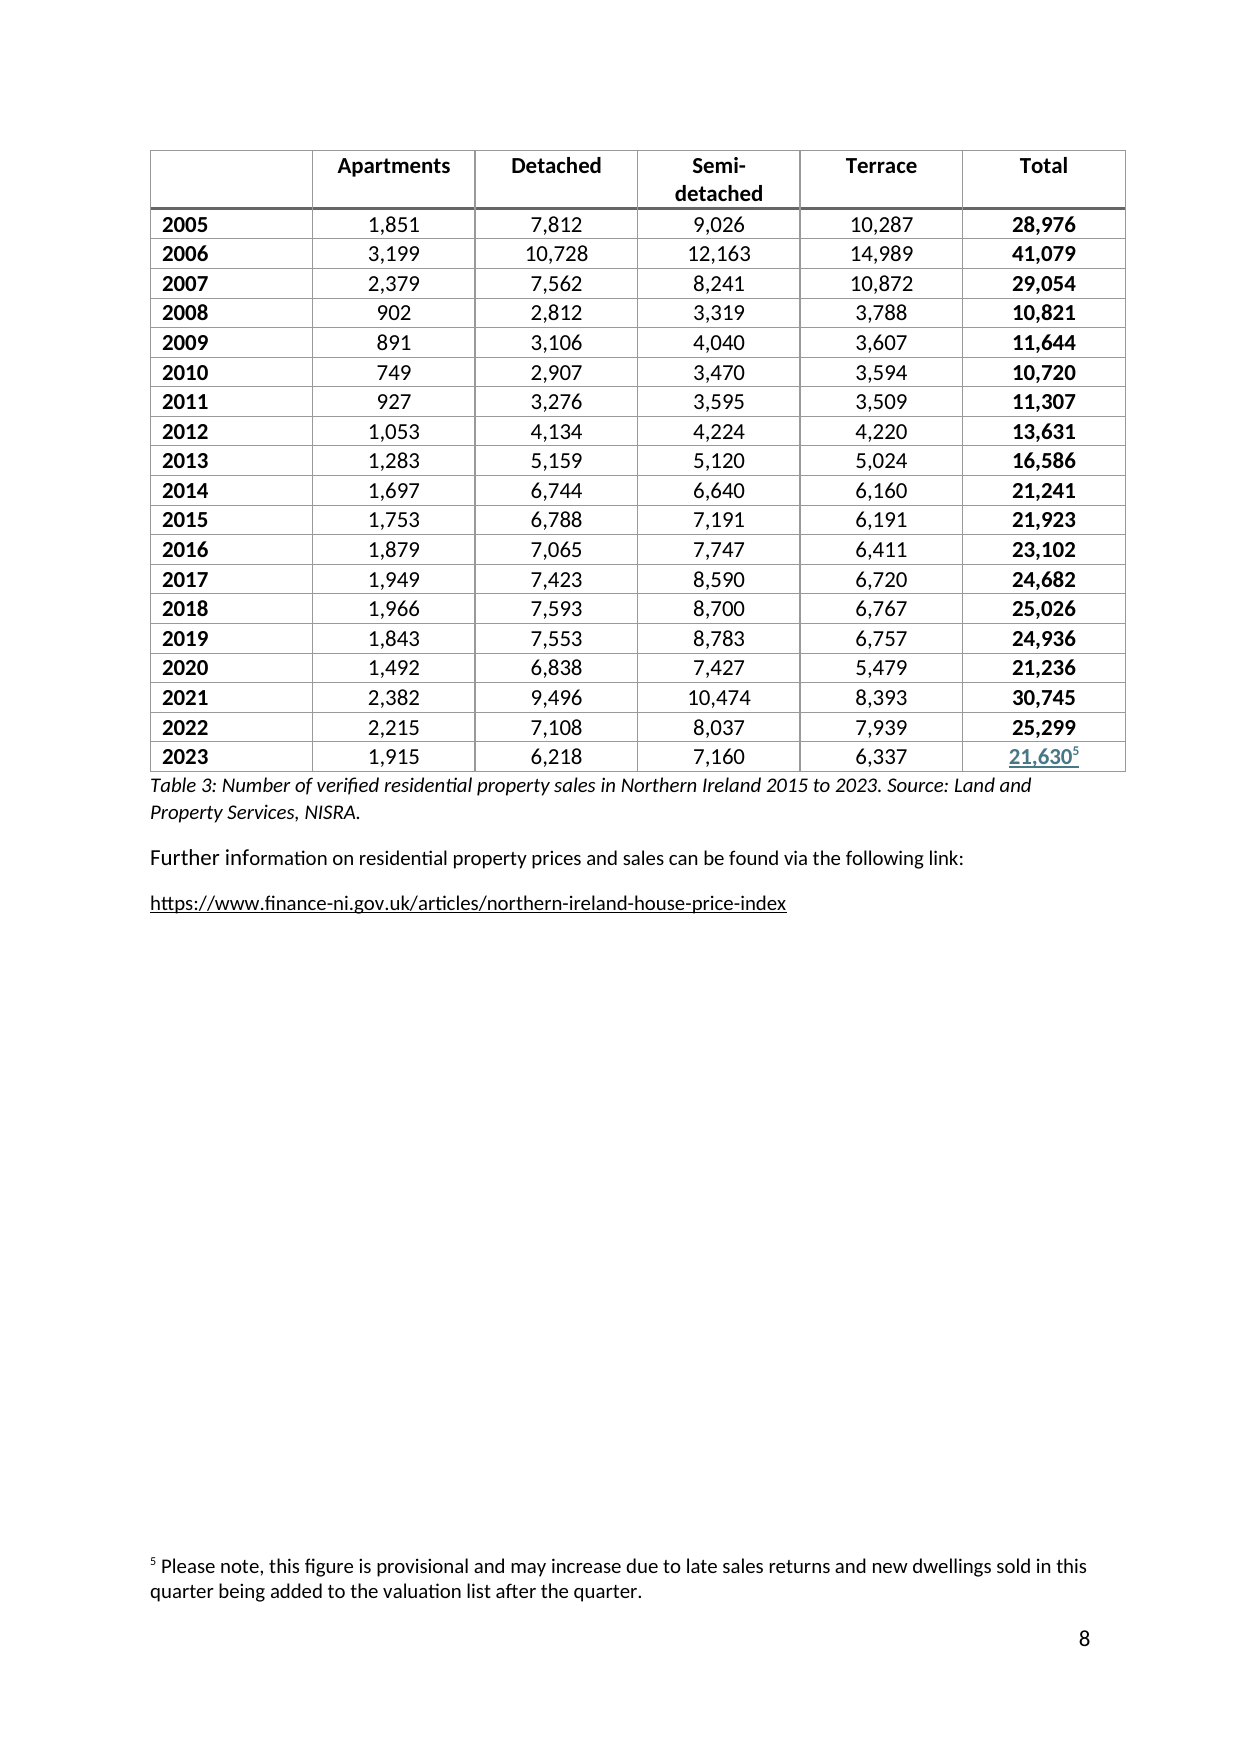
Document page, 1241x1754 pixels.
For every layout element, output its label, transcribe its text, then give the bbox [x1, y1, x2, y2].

table_cell 8,037 [638, 713, 799, 741]
table_cell 1,053 [313, 417, 474, 445]
table_cell 2009 [151, 328, 312, 357]
table_cell 10,474 [638, 683, 799, 712]
table_cell 2023 [151, 742, 312, 771]
table_cell 16,586 [963, 446, 1125, 475]
table_cell 2014 [151, 476, 312, 504]
table_cell 3,470 [638, 358, 799, 386]
table_cell 7,427 [638, 654, 799, 682]
table_cell 10,720 [963, 358, 1125, 386]
table_cell 4,224 [638, 417, 799, 445]
table_cell 10,821 [963, 299, 1125, 327]
table_cell 6,337 [801, 742, 962, 771]
table_cell 1,697 [313, 476, 474, 504]
table_cell 12,163 [638, 239, 799, 268]
table_cell 6,744 [476, 476, 637, 504]
table_cell 7,191 [638, 506, 799, 534]
table_cell 7,108 [476, 713, 637, 741]
table_cell 1,851 [313, 210, 474, 238]
table_cell 7,065 [476, 535, 637, 564]
table_cell 7,553 [476, 624, 637, 652]
table_cell 7,160 [638, 742, 799, 771]
table_cell 6,191 [801, 506, 962, 534]
table_cell 6,788 [476, 506, 637, 534]
table_cell 8,241 [638, 269, 799, 297]
table_header Total [963, 151, 1125, 207]
table_cell 8,700 [638, 594, 799, 623]
table_cell 1,966 [313, 594, 474, 623]
table_cell 6,757 [801, 624, 962, 652]
table_cell 2006 [151, 239, 312, 268]
table_cell 28,976 [963, 210, 1125, 238]
table_cell 5,120 [638, 446, 799, 475]
table_cell 1,492 [313, 654, 474, 682]
table_cell 3,276 [476, 387, 637, 416]
table_cell 2021 [151, 683, 312, 712]
table_cell 3,594 [801, 358, 962, 386]
table_cell 25,299 [963, 713, 1125, 741]
table_cell 1,753 [313, 506, 474, 534]
text Further information on residential property prices and sales can be found via the following link: [150, 843, 1090, 871]
table_cell 2,379 [313, 269, 474, 297]
table_cell 7,423 [476, 565, 637, 593]
text Table 3: Number of verified residential property sales in Northern Ireland 2015 to 2023. Source: Land and Property Services, NISRA. [150, 772, 1090, 824]
table_header Detached [476, 151, 637, 207]
table_cell 3,199 [313, 239, 474, 268]
table_cell 1,879 [313, 535, 474, 564]
table_cell 2012 [151, 417, 312, 445]
table_cell 21,923 [963, 506, 1125, 534]
table_cell 7,747 [638, 535, 799, 564]
table_cell 1,283 [313, 446, 474, 475]
table_cell 10,287 [801, 210, 962, 238]
table_cell 2020 [151, 654, 312, 682]
table_cell 24,936 [963, 624, 1125, 652]
table_cell 8,590 [638, 565, 799, 593]
table_cell 24,682 [963, 565, 1125, 593]
table_cell 13,631 [963, 417, 1125, 445]
table_header Apartments [313, 151, 474, 207]
table_header Semi-detached [638, 151, 799, 207]
table_cell 6,720 [801, 565, 962, 593]
table_cell 3,788 [801, 299, 962, 327]
table_cell 2015 [151, 506, 312, 534]
table_cell 25,026 [963, 594, 1125, 623]
table_cell 2,215 [313, 713, 474, 741]
table_header Terrace [801, 151, 962, 207]
table_cell 6,640 [638, 476, 799, 504]
table_cell 14,989 [801, 239, 962, 268]
table_cell 4,220 [801, 417, 962, 445]
table_cell 5,024 [801, 446, 962, 475]
table_cell 4,040 [638, 328, 799, 357]
table_cell 6,767 [801, 594, 962, 623]
table_cell 3,595 [638, 387, 799, 416]
table_cell 2,812 [476, 299, 637, 327]
text https://www.finance-ni.gov.uk/articles/northern-ireland-house-price-index [150, 890, 1090, 916]
table_cell 6,411 [801, 535, 962, 564]
table_cell 10,728 [476, 239, 637, 268]
table_cell 3,319 [638, 299, 799, 327]
table_cell 927 [313, 387, 474, 416]
table_cell 2007 [151, 269, 312, 297]
table_cell 2,907 [476, 358, 637, 386]
table_cell 8,783 [638, 624, 799, 652]
table_cell 11,307 [963, 387, 1125, 416]
table_cell 9,496 [476, 683, 637, 712]
table_cell 3,509 [801, 387, 962, 416]
table_cell 41,079 [963, 239, 1125, 268]
table_cell 8,393 [801, 683, 962, 712]
table_cell 7,812 [476, 210, 637, 238]
table_cell 7,939 [801, 713, 962, 741]
table_cell 6,838 [476, 654, 637, 682]
table_cell 21,241 [963, 476, 1125, 504]
table_cell 2010 [151, 358, 312, 386]
table_cell 7,562 [476, 269, 637, 297]
table_cell 2019 [151, 624, 312, 652]
table_cell 7,593 [476, 594, 637, 623]
table_cell 891 [313, 328, 474, 357]
table_cell 2008 [151, 299, 312, 327]
table_cell 10,872 [801, 269, 962, 297]
table_cell 1,915 [313, 742, 474, 771]
table_cell 3,607 [801, 328, 962, 357]
table_header [151, 151, 312, 207]
table_cell 3,106 [476, 328, 637, 357]
table_cell 1,843 [313, 624, 474, 652]
table_cell 749 [313, 358, 474, 386]
table_cell 2013 [151, 446, 312, 475]
table_cell 2016 [151, 535, 312, 564]
table_cell 4,134 [476, 417, 637, 445]
table_cell 23,102 [963, 535, 1125, 564]
table_cell 2005 [151, 210, 312, 238]
table_cell 2018 [151, 594, 312, 623]
table_cell 2011 [151, 387, 312, 416]
table_cell 2,382 [313, 683, 474, 712]
table_cell 2017 [151, 565, 312, 593]
table_cell 6,160 [801, 476, 962, 504]
table_cell 21,630 [963, 742, 1125, 771]
table_cell 5,479 [801, 654, 962, 682]
table_cell 1,949 [313, 565, 474, 593]
table_cell 21,236 [963, 654, 1125, 682]
table_cell 902 [313, 299, 474, 327]
table_cell 29,054 [963, 269, 1125, 297]
table_cell 11,644 [963, 328, 1125, 357]
table_cell 9,026 [638, 210, 799, 238]
table_cell 6,218 [476, 742, 637, 771]
table_cell 2022 [151, 713, 312, 741]
table_cell 30,745 [963, 683, 1125, 712]
table_cell 5,159 [476, 446, 637, 475]
